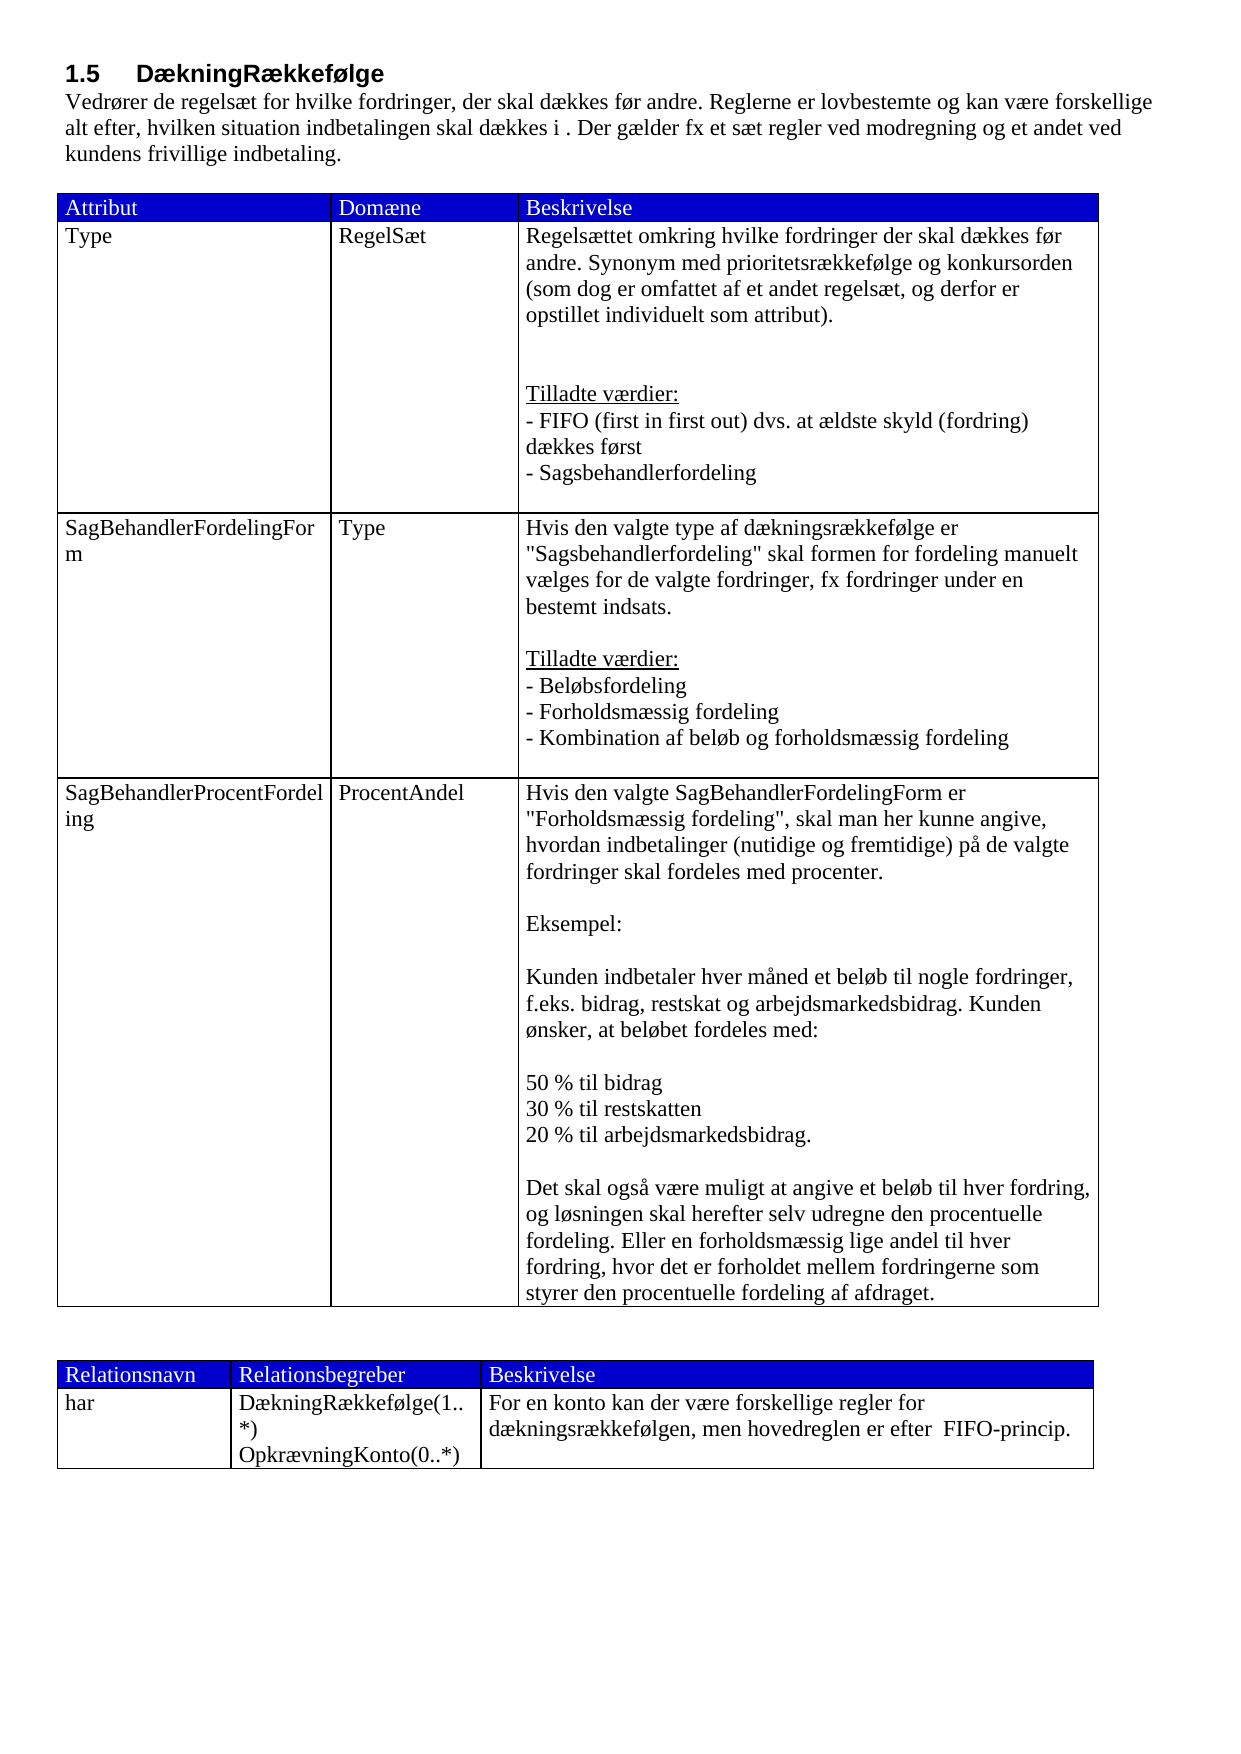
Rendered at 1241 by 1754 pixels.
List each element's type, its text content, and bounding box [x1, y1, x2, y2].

table_cell SagBehandlerFordelingForm [58, 514, 330, 777]
table_cell Hvis den valgte SagBehandlerFordelingForm er "Forholdsmæssig fordeling", skal man her kunne angive, hvordan indbetalinger (nutidige og fremtidige) på de valgte fordringer skal fordeles med procenter. Eksempel: Kunden indbetaler hver måned et beløb til nogle fordringer, f.eks. bidrag, restskat og arbejdsmarkedsbidrag. Kunden ønsker, at beløbet fordeles med: 50 % til bidrag 30 % til restskatten 20 % til arbejdsmarkedsbidrag. Det skal også være muligt at angive et beløb til hver fordring, og løsningen skal herefter selv udregne den procentuelle fordeling. Eller en forholdsmæssig lige andel til hver fordring, hvor det er forholdet mellem fordringerne som styrer den procentuelle fordeling af afdraget. [519, 779, 1098, 1306]
table_header Attribut [58, 194, 330, 221]
table_cell ProcentAndel [332, 779, 518, 1306]
table_header Domæne [332, 194, 518, 221]
table_header Relationsnavn [58, 1361, 230, 1387]
table_header Beskrivelse [482, 1361, 1093, 1387]
subtitle DækningRækkefølge [65, 59, 1181, 88]
table_header Beskrivelse [519, 194, 1098, 221]
table_cell Type [58, 222, 330, 512]
table_cell Type [332, 514, 518, 777]
table_cell Hvis den valgte type af dækningsrækkefølge er "Sagsbehandlerfordeling" skal formen for fordeling manuelt vælges for de valgte fordringer, fx fordringer under en bestemt indsats. Tilladte værdier: - Beløbsfordeling - Forholdsmæssig fordeling - Kombination af beløb og forholdsmæssig fordeling [519, 514, 1098, 777]
table_cell For en konto kan der være forskellige regler for dækningsrækkefølgen, men hovedreglen er efter FIFO-princip. [482, 1389, 1093, 1468]
table_cell SagBehandlerProcentFordeling [58, 779, 330, 1306]
table_cell har [58, 1389, 230, 1468]
table_header Relationsbegreber [232, 1361, 480, 1387]
table_cell Regelsættet omkring hvilke fordringer der skal dækkes før andre. Synonym med prioritetsrækkefølge og konkursorden (som dog er omfattet af et andet regelsæt, og derfor er opstillet individuelt som attribut). Tilladte værdier: - FIFO (first in first out) dvs. at ældste skyld (fordring) dækkes først - Sagsbehandlerfordeling [519, 222, 1098, 512]
text Vedrører de regelsæt for hvilke fordringer, der skal dækkes før andre. Reglerne er lovbestemte og kan være forskellige alt efter, hvilken situation indbetalingen skal dækkes i . Der gælder fx et sæt regler ved modregning og et andet ved kundens frivillige indbetaling. [65, 88, 1181, 167]
table_cell DækningRækkefølge(1..*) OpkrævningKonto(0..*) [232, 1389, 480, 1468]
table_cell RegelSæt [332, 222, 518, 512]
